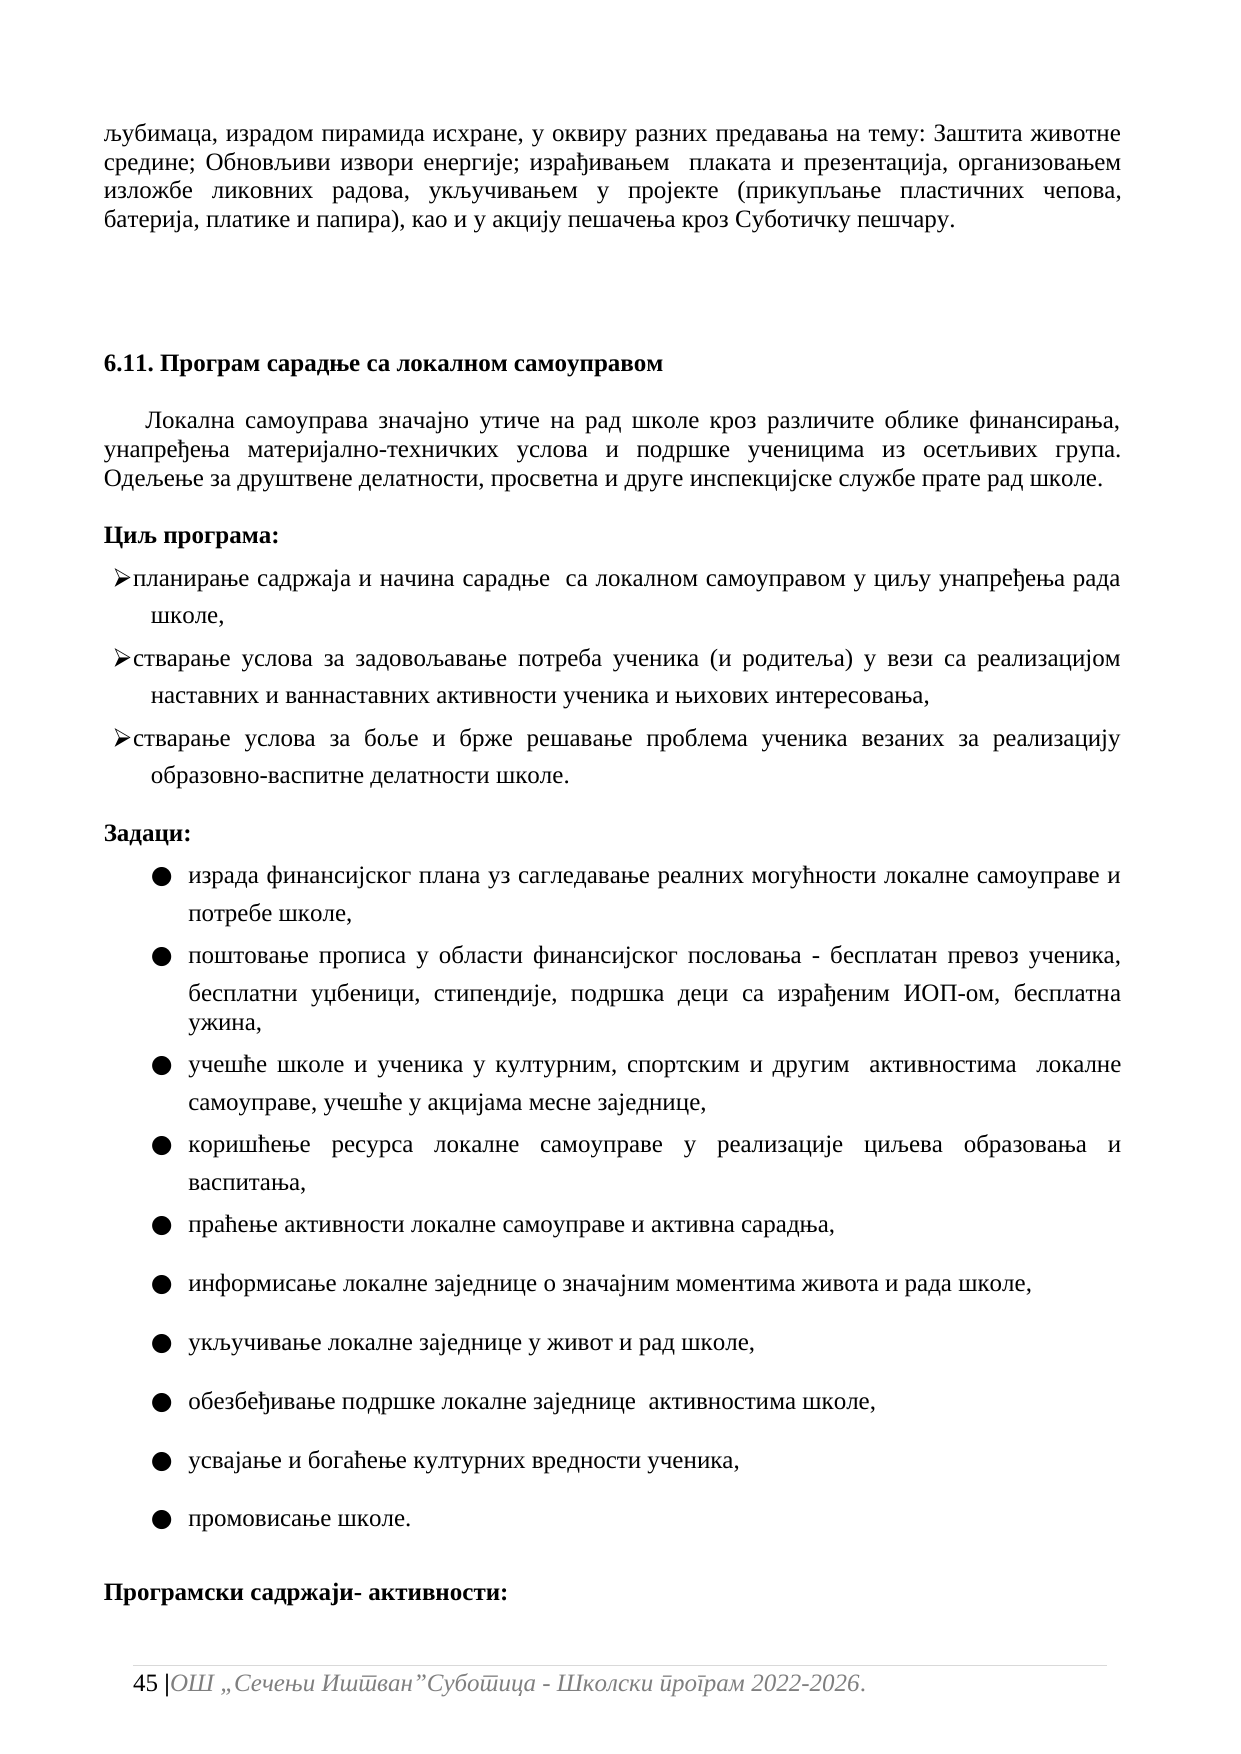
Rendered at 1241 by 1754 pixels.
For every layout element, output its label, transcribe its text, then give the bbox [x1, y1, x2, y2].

subtitle 6.11. Програм сарадње са локалном самоуправом [103, 348, 1122, 377]
list информисање локалне заједнице о значајним моментима живота и рада школе, [151, 1254, 1122, 1306]
list коришћење ресурса локалне самоуправе у реализације циљева образовања и васпитања, [151, 1116, 1122, 1196]
list стварање услова за боље и брже решавање проблема ученика везаних за реализацију образовно-васпитне делатности школе. [113, 709, 1122, 789]
list укључивање локалне заједнице у живот и рад школе, [151, 1313, 1122, 1364]
list усвајање и богаћење културних вредности ученика, [151, 1431, 1122, 1482]
list праћење активности локалне самоуправе и активна сарадња, [151, 1196, 1122, 1247]
list планирање садржаја и начина сарадње са локалном самоуправом у циљу унапређења рада школе, [113, 549, 1122, 629]
list учешће школе и ученика у културним, спортским и другим активностима локалне самоуправе, учешће у акцијама месне заједнице, [151, 1036, 1122, 1116]
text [103, 118, 1122, 233]
list стварање услова за задовољавање потреба ученика (и родитеља) у вези са реализацијом наставних и ваннаставних активности ученика и њихових интересовања, [113, 629, 1122, 709]
text Задаци: [103, 818, 1122, 847]
text Циљ програма: [103, 521, 1122, 549]
list промовисање школе. [151, 1490, 1122, 1541]
text Локална самоуправа значајно утиче на рад школе кроз различите облике финансирања, унапређења материјално-техничких услова и подршке ученицима из осетљивих група. Одељење за друштвене делатности, просветна и друге инспекцијске службе прате рад школе. [103, 406, 1122, 492]
list обезбеђивање подршке локалне заједнице активностима школе, [151, 1372, 1122, 1423]
text Програмски садржаји- активности: [103, 1577, 1122, 1606]
list поштовање прописа у области финансијског пословања - бесплатан превоз ученика, бесплатни уџбеници, стипендије, подршка деци са израђеним ИОП-ом, бесплатна ужина, [151, 927, 1122, 1036]
list израда финансијског плана уз сагледавање реалних могућности локалне самоуправе и потребе школе, [151, 847, 1122, 927]
